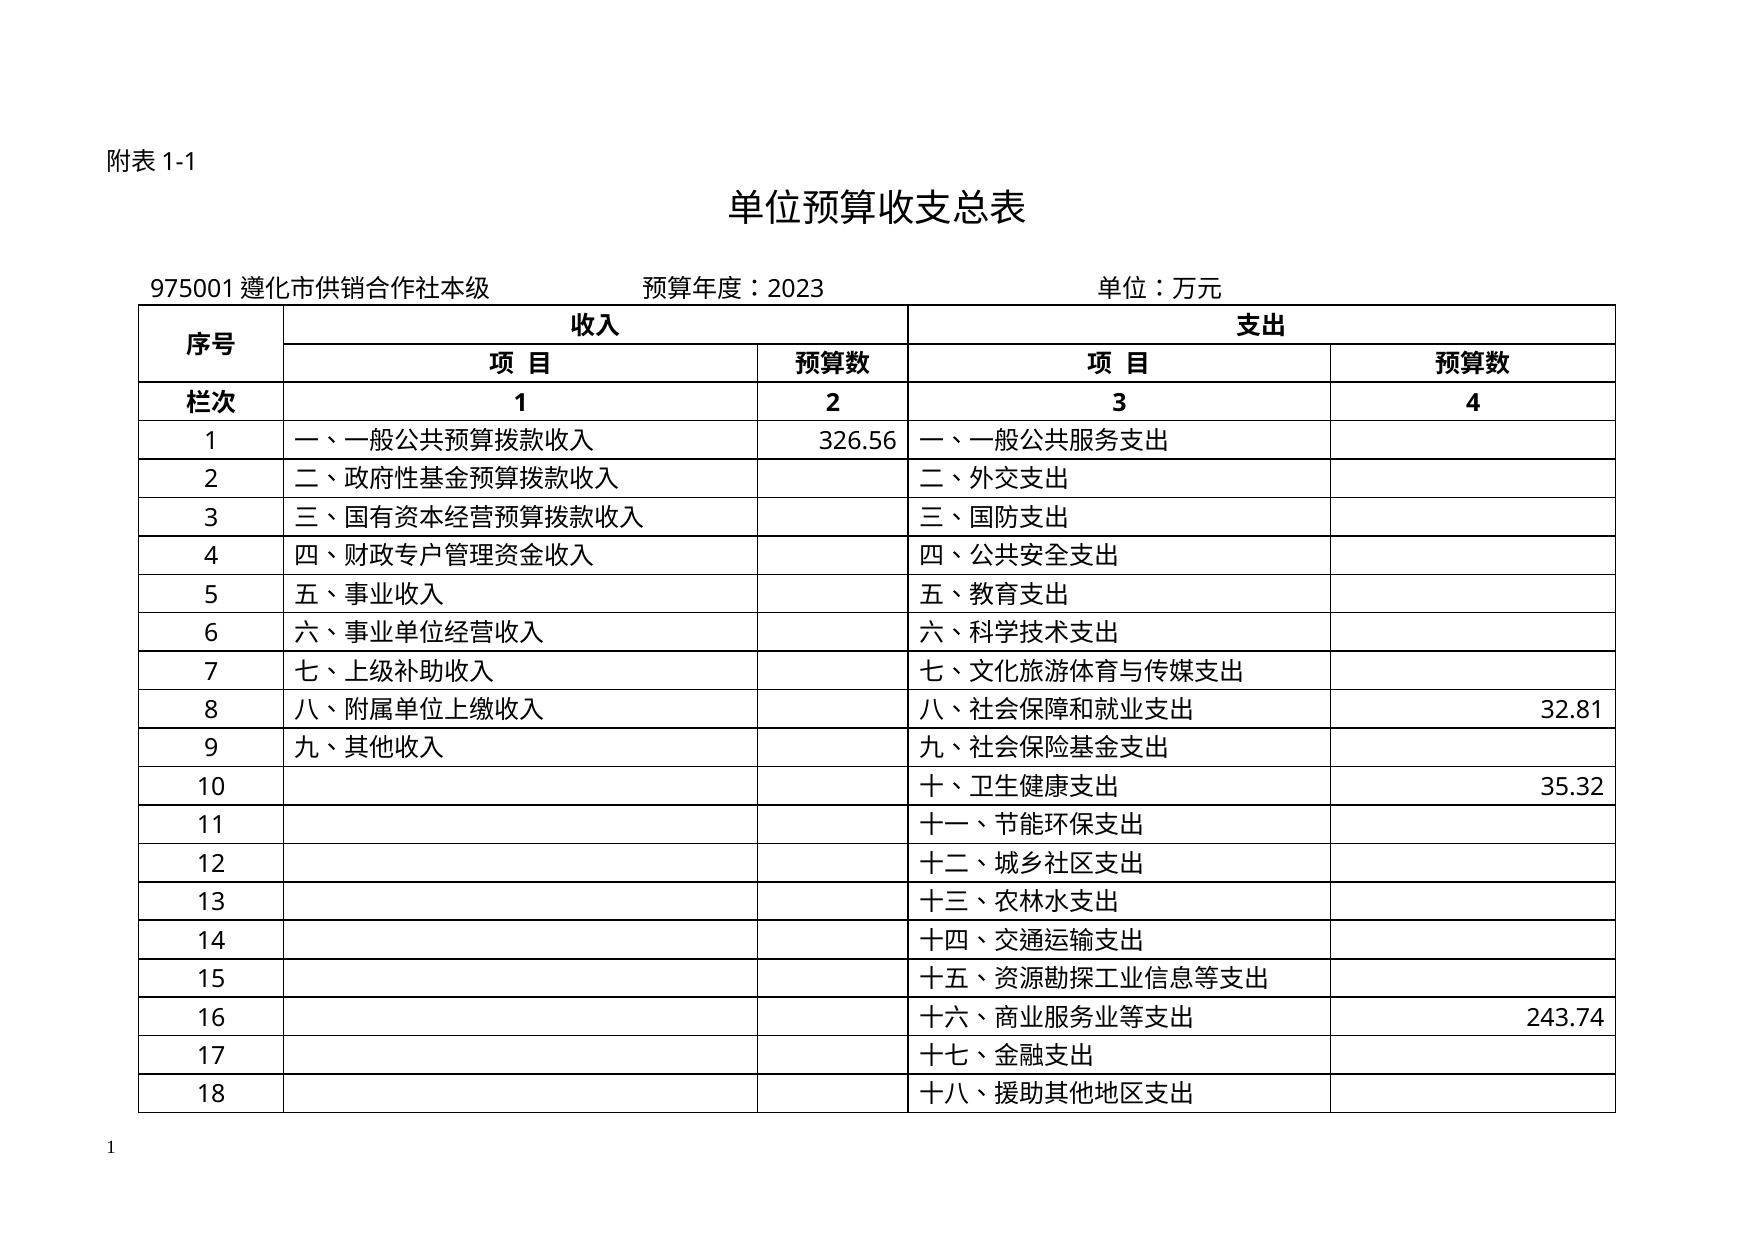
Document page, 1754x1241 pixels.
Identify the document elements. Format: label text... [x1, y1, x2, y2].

table_cell [1331, 537, 1615, 573]
table_cell 十五、资源勘探工业信息等支出 [909, 960, 1330, 996]
table_cell 四、公共安全支出 [909, 537, 1330, 573]
table_cell [284, 883, 757, 919]
table_cell [1331, 498, 1615, 535]
table_cell 支出 [909, 306, 1615, 343]
table_cell 一、一般公共服务支出 [909, 421, 1330, 458]
table_cell 四、财政专户管理资金收入 [284, 537, 757, 573]
table_cell [284, 921, 757, 958]
table_cell 三、国防支出 [909, 498, 1330, 535]
table_cell [758, 1036, 907, 1073]
table_cell 15 [139, 960, 283, 996]
table_cell 3 [909, 383, 1330, 420]
table_cell [1331, 613, 1615, 650]
table_cell [284, 998, 757, 1035]
table_cell 17 [139, 1036, 283, 1073]
table_cell 二、外交支出 [909, 460, 1330, 497]
table_cell 九、社会保险基金支出 [909, 729, 1330, 766]
table_cell [758, 767, 907, 804]
table_cell [758, 1075, 907, 1112]
table_cell [758, 652, 907, 689]
table_cell 32.81 [1331, 690, 1615, 727]
table_cell 12 [139, 844, 283, 881]
table_cell [758, 806, 907, 842]
table_cell [284, 960, 757, 996]
table_cell 5 [139, 575, 283, 612]
table_cell [758, 729, 907, 766]
table_cell 收入 [284, 306, 907, 343]
table_header 975001遵化市供销合作社本级 预算年度：2023 单位：万元 [139, 234, 1615, 304]
table_cell 18 [139, 1075, 283, 1112]
table_cell [1331, 652, 1615, 689]
table_cell 7 [139, 652, 283, 689]
table_cell [758, 613, 907, 650]
table_cell [758, 844, 907, 881]
table_cell 九、其他收入 [284, 729, 757, 766]
table_cell 14 [139, 921, 283, 958]
table_cell 4 [1331, 383, 1615, 420]
table_cell [1331, 421, 1615, 458]
table_cell 4 [139, 537, 283, 573]
table_cell 2 [139, 460, 283, 497]
table_cell 十、卫生健康支出 [909, 767, 1330, 804]
text 附表1-1 [106, 142, 1648, 178]
table_cell 五、教育支出 [909, 575, 1330, 612]
table_cell [284, 844, 757, 881]
table_cell 预算数 [758, 345, 907, 381]
table_cell [1331, 921, 1615, 958]
table_cell [758, 690, 907, 727]
table_cell 项 目 [284, 345, 757, 381]
table_cell 十三、农林水支出 [909, 883, 1330, 919]
table_cell [1331, 575, 1615, 612]
table_cell [758, 998, 907, 1035]
table_cell 七、上级补助收入 [284, 652, 757, 689]
table_cell [1331, 1036, 1615, 1073]
table_cell 1 [139, 421, 283, 458]
table_cell 3 [139, 498, 283, 535]
table_cell 十四、交通运输支出 [909, 921, 1330, 958]
table_cell [758, 883, 907, 919]
table_cell [1331, 806, 1615, 842]
table_cell 三、国有资本经营预算拨款收入 [284, 498, 757, 535]
table_cell [284, 767, 757, 804]
table_cell 243.74 [1331, 998, 1615, 1035]
table_cell 十八、援助其他地区支出 [909, 1075, 1330, 1112]
table_cell [758, 921, 907, 958]
table_cell [1331, 844, 1615, 881]
table_cell [1331, 460, 1615, 497]
table_cell [758, 498, 907, 535]
table_cell 十一、节能环保支出 [909, 806, 1330, 842]
table_cell 预算数 [1331, 345, 1615, 381]
table_cell 七、文化旅游体育与传媒支出 [909, 652, 1330, 689]
table_cell 十二、城乡社区支出 [909, 844, 1330, 881]
table_cell [1331, 883, 1615, 919]
table_cell 10 [139, 767, 283, 804]
table_cell 13 [139, 883, 283, 919]
table_cell 序号 [139, 306, 283, 381]
table_cell 16 [139, 998, 283, 1035]
table_cell [284, 806, 757, 842]
table_cell [758, 537, 907, 573]
table_cell [758, 575, 907, 612]
table_cell 八、社会保障和就业支出 [909, 690, 1330, 727]
table_cell 8 [139, 690, 283, 727]
table_cell 二、政府性基金预算拨款收入 [284, 460, 757, 497]
table_cell 五、事业收入 [284, 575, 757, 612]
table_cell [758, 460, 907, 497]
table_cell 十七、金融支出 [909, 1036, 1330, 1073]
table_cell 35.32 [1331, 767, 1615, 804]
table_cell 1 [284, 383, 757, 420]
table_cell 11 [139, 806, 283, 842]
table_cell 项 目 [909, 345, 1330, 381]
table_cell 栏次 [139, 383, 283, 420]
table_cell [758, 960, 907, 996]
table_cell 八、附属单位上缴收入 [284, 690, 757, 727]
table_cell [284, 1036, 757, 1073]
table_cell 一、一般公共预算拨款收入 [284, 421, 757, 458]
table_cell 六、事业单位经营收入 [284, 613, 757, 650]
table_cell [1331, 1075, 1615, 1112]
table_cell [284, 1075, 757, 1112]
table_cell 6 [139, 613, 283, 650]
table_cell [1331, 960, 1615, 996]
table_cell 9 [139, 729, 283, 766]
text 单位预算收支总表 [106, 178, 1648, 232]
table_cell 2 [758, 383, 907, 420]
table_cell 326.56 [758, 421, 907, 458]
table_cell [1331, 729, 1615, 766]
table_cell 六、科学技术支出 [909, 613, 1330, 650]
table_cell 十六、商业服务业等支出 [909, 998, 1330, 1035]
